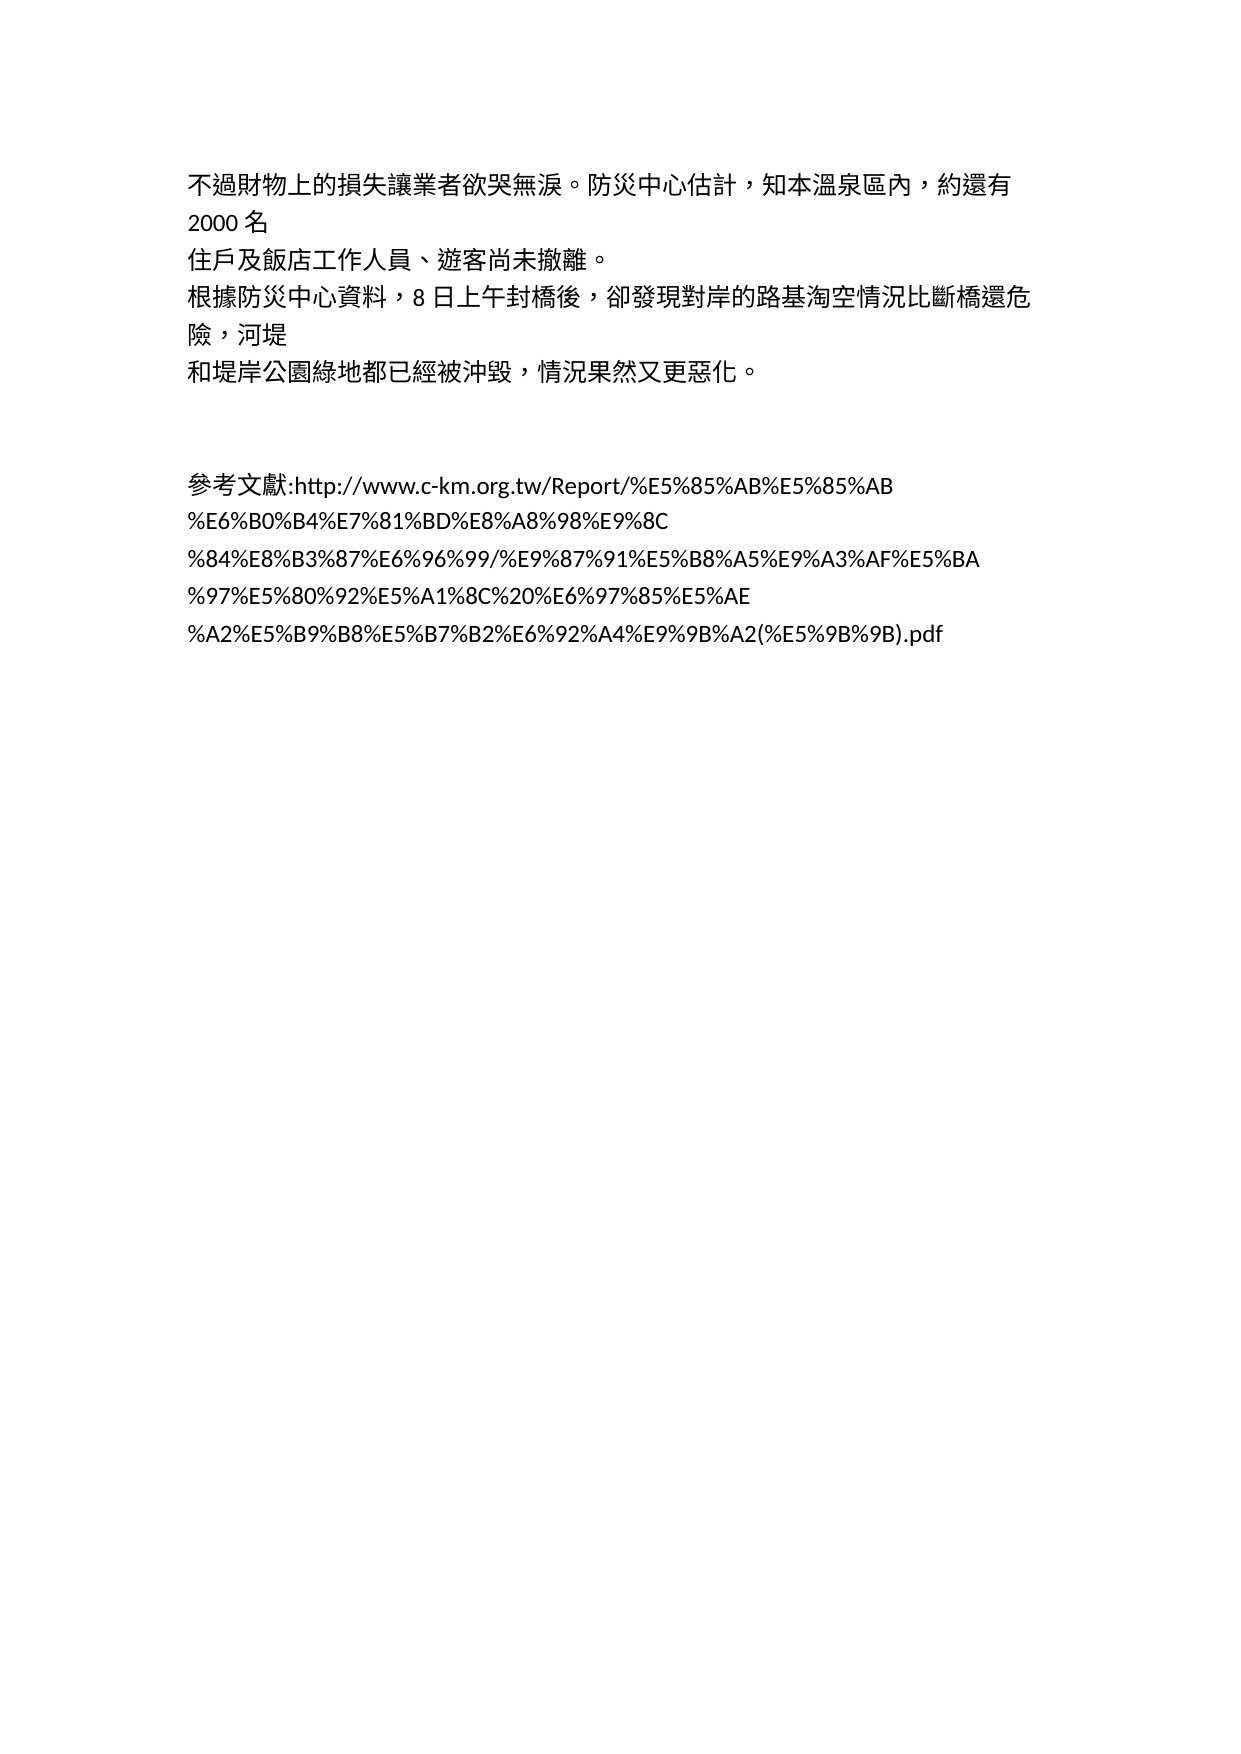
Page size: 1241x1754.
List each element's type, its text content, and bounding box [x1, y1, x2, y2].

text 和堤岸公園綠地都已經被沖毀，情況果然又更惡化。 [187, 352, 1053, 389]
text 住戶及飯店工作人員、遊客尚未撤離。 [187, 239, 1053, 277]
text 根據防災中心資料，8 日上午封橋後，卻發現對岸的路基淘空情況比斷橋還危險，河堤 [187, 277, 1053, 352]
text 不過財物上的損失讓業者欲哭無淚。防災中心估計，知本溫泉區內，約還有 2000 名 [187, 164, 1053, 239]
text 參考文獻:http://www.c-km.org.tw/Report/%E5%85%AB%E5%85%AB%E6%B0%B4%E7%81%BD%E8%A8%98%E9%8C%84%E8%B3%87%E6%96%99/%E9%87%91%E5%B8%A5%E9%A3%AF%E5%BA%97%E5%80%92%E5%A1%8C%20%E6%97%85%E5%AE%A2%E5%B9%B8%E5%B7%B2%E6%92%A4%E9%9B%A2(%E5%9B%9B).pdf [187, 464, 1053, 652]
